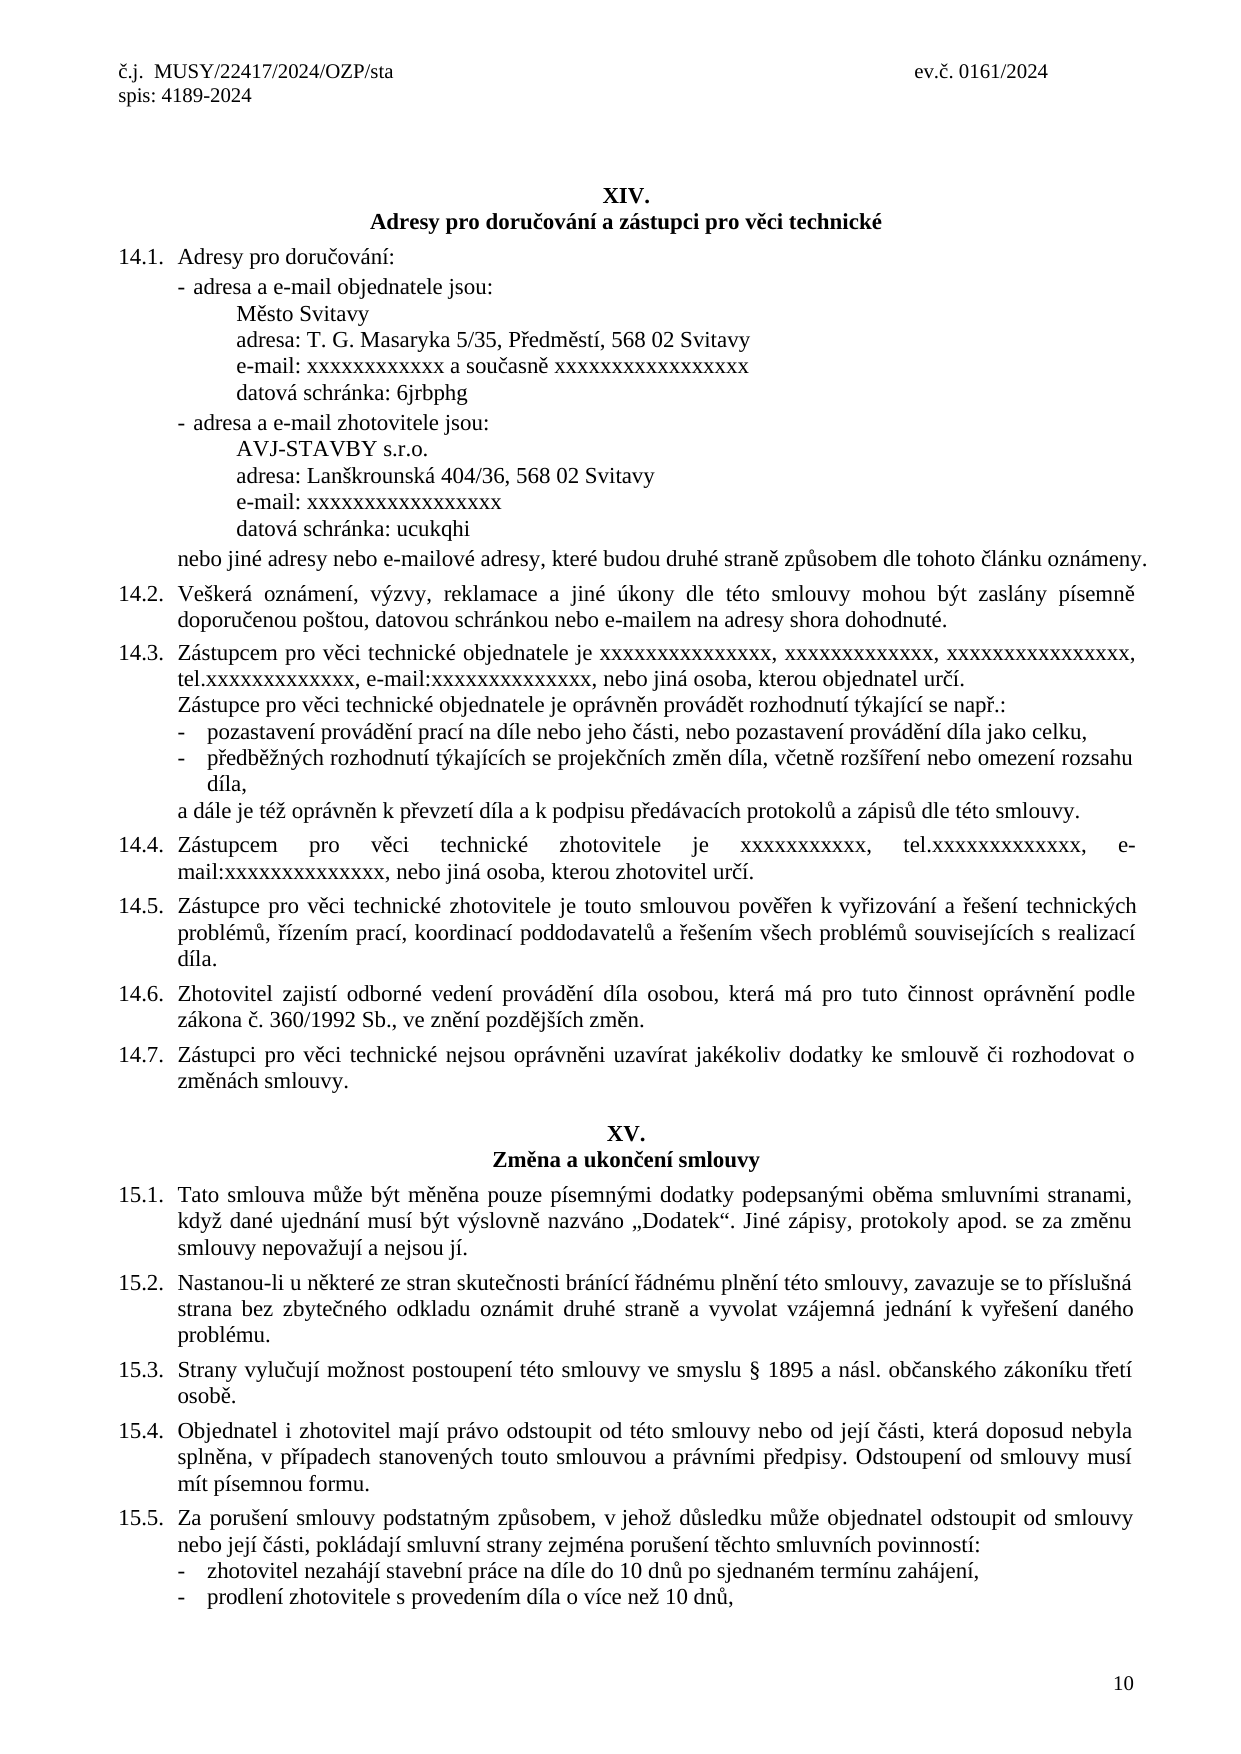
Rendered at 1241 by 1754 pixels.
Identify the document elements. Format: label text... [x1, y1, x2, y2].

list Objednatel i zhotovitel mají právo odstoupit od této smlouvy nebo od její části, která doposud nebyla splněna, v případech stanovených touto smlouvou a právními předpisy. Odstoupení od smlouvy musí mít písemnou formu. [118, 1417, 1134, 1496]
list Za porušení smlouvy podstatným způsobem, v jehož důsledku může objednatel odstoupit od smlouvy nebo její části, pokládají smluvní strany zejména porušení těchto smluvních povinností: [118, 1504, 1134, 1557]
list Tato smlouva může být měněna pouze písemnými dodatky podepsanými oběma smluvními stranami, když dané ujednání musí být výslovně nazváno „Dodatek“. Jiné zápisy, protokoly apod. se za změnu smlouvy nepovažují a nejsou jí. [118, 1181, 1134, 1260]
text e-mail: xxxxxxxxxxxx a současně xxxxxxxxxxxxxxxxx [177, 352, 1134, 379]
list adresa a e-mail objednatele jsou: [177, 273, 1149, 299]
text - předběžných rozhodnutí týkajících se projekčních změn díla, včetně rozšíření nebo omezení rozsahu díla, [177, 744, 1134, 797]
text adresa: T. G. Masaryka 5/35, Předměstí, 568 02 Svitavy [177, 326, 1134, 352]
text - pozastavení provádění prací na díle nebo jeho části, nebo pozastavení provádění díla jako celku, [177, 718, 1134, 744]
list prodlení zhotovitele s provedením díla o více než 10 dnů, [177, 1583, 1134, 1610]
text nebo jiné adresy nebo e-mailové adresy, které budou druhé straně způsobem dle tohoto článku oznámeny. [177, 545, 1149, 571]
list AVJ-STAVBY s.r.o. [193, 436, 1134, 462]
list datová schránka: ucukqhi [193, 514, 1134, 541]
text XIV. [118, 182, 1134, 208]
list Veškerá oznámení, výzvy, reklamace a jiné úkony dle této smlouvy mohou být zaslány písemně doporučenou poštou, datovou schránkou nebo e-mailem na adresy shora dohodnuté. [118, 580, 1137, 632]
text Město Svitavy [177, 299, 1134, 326]
text Změna a ukončení smlouvy [118, 1146, 1134, 1173]
list Nastanou-li u některé ze stran skutečnosti bránící řádnému plnění této smlouvy, zavazuje se to příslušná strana bez zbytečného odkladu oznámit druhé straně a vyvolat vzájemná jednání k vyřešení daného problému. [118, 1268, 1134, 1348]
list Zástupci pro věci technické nejsou oprávněni uzavírat jakékoliv dodatky ke smlouvě či rozhodovat o změnách smlouvy. [118, 1041, 1137, 1094]
text a dále je též oprávněn k převzetí díla a k podpisu předávacích protokolů a zápisů dle této smlouvy. [177, 797, 1134, 823]
list Zástupce pro věci technické zhotovitele je touto smlouvou pověřen k vyřizování a řešení technických problémů, řízením prací, koordinací poddodavatelů a řešením všech problémů souvisejících s realizací díla. [118, 893, 1137, 972]
list Zástupcem pro věci technické objednatele je xxxxxxxxxxxxxxx, xxxxxxxxxxxxx, xxxxxxxxxxxxxxxx, tel.xxxxxxxxxxxxx, e-mail:xxxxxxxxxxxxxx, nebo jiná osoba, kterou objednatel určí. [118, 639, 1137, 691]
list Strany vylučují možnost postoupení této smlouvy ve smyslu § 1895 a násl. občanského zákoníku třetí osobě. [118, 1356, 1134, 1409]
text Zástupce pro věci technické objednatele je oprávněn provádět rozhodnutí týkající se např.: [177, 691, 1149, 718]
subtitle Adresy pro doručování a zástupci pro věci technické [118, 208, 1134, 234]
text e-mail: xxxxxxxxxxxxxxxxx [193, 488, 1134, 514]
list zhotovitel nezahájí stavební práce na díle do 10 dnů po sjednaném termínu zahájení, [177, 1557, 1134, 1583]
list adresa a e-mail zhotovitele jsou: [177, 409, 1149, 436]
text XV. [118, 1120, 1134, 1146]
list Zhotovitel zajistí odborné vedení provádění díla osobou, která má pro tuto činnost oprávnění podle zákona č. 360/1992 Sb., ve znění pozdějších změn. [118, 980, 1137, 1033]
list Adresy pro doručování: [118, 243, 1149, 269]
list adresa: Lanškrounská 404/36, 568 02 Svitavy [193, 462, 1134, 488]
list Zástupcem pro věci technické zhotovitele je xxxxxxxxxxx, tel.xxxxxxxxxxxxx, e-mail:xxxxxxxxxxxxxx, nebo jiná osoba, kterou zhotovitel určí. [118, 832, 1137, 884]
text datová schránka: 6jrbphg [177, 379, 1134, 405]
